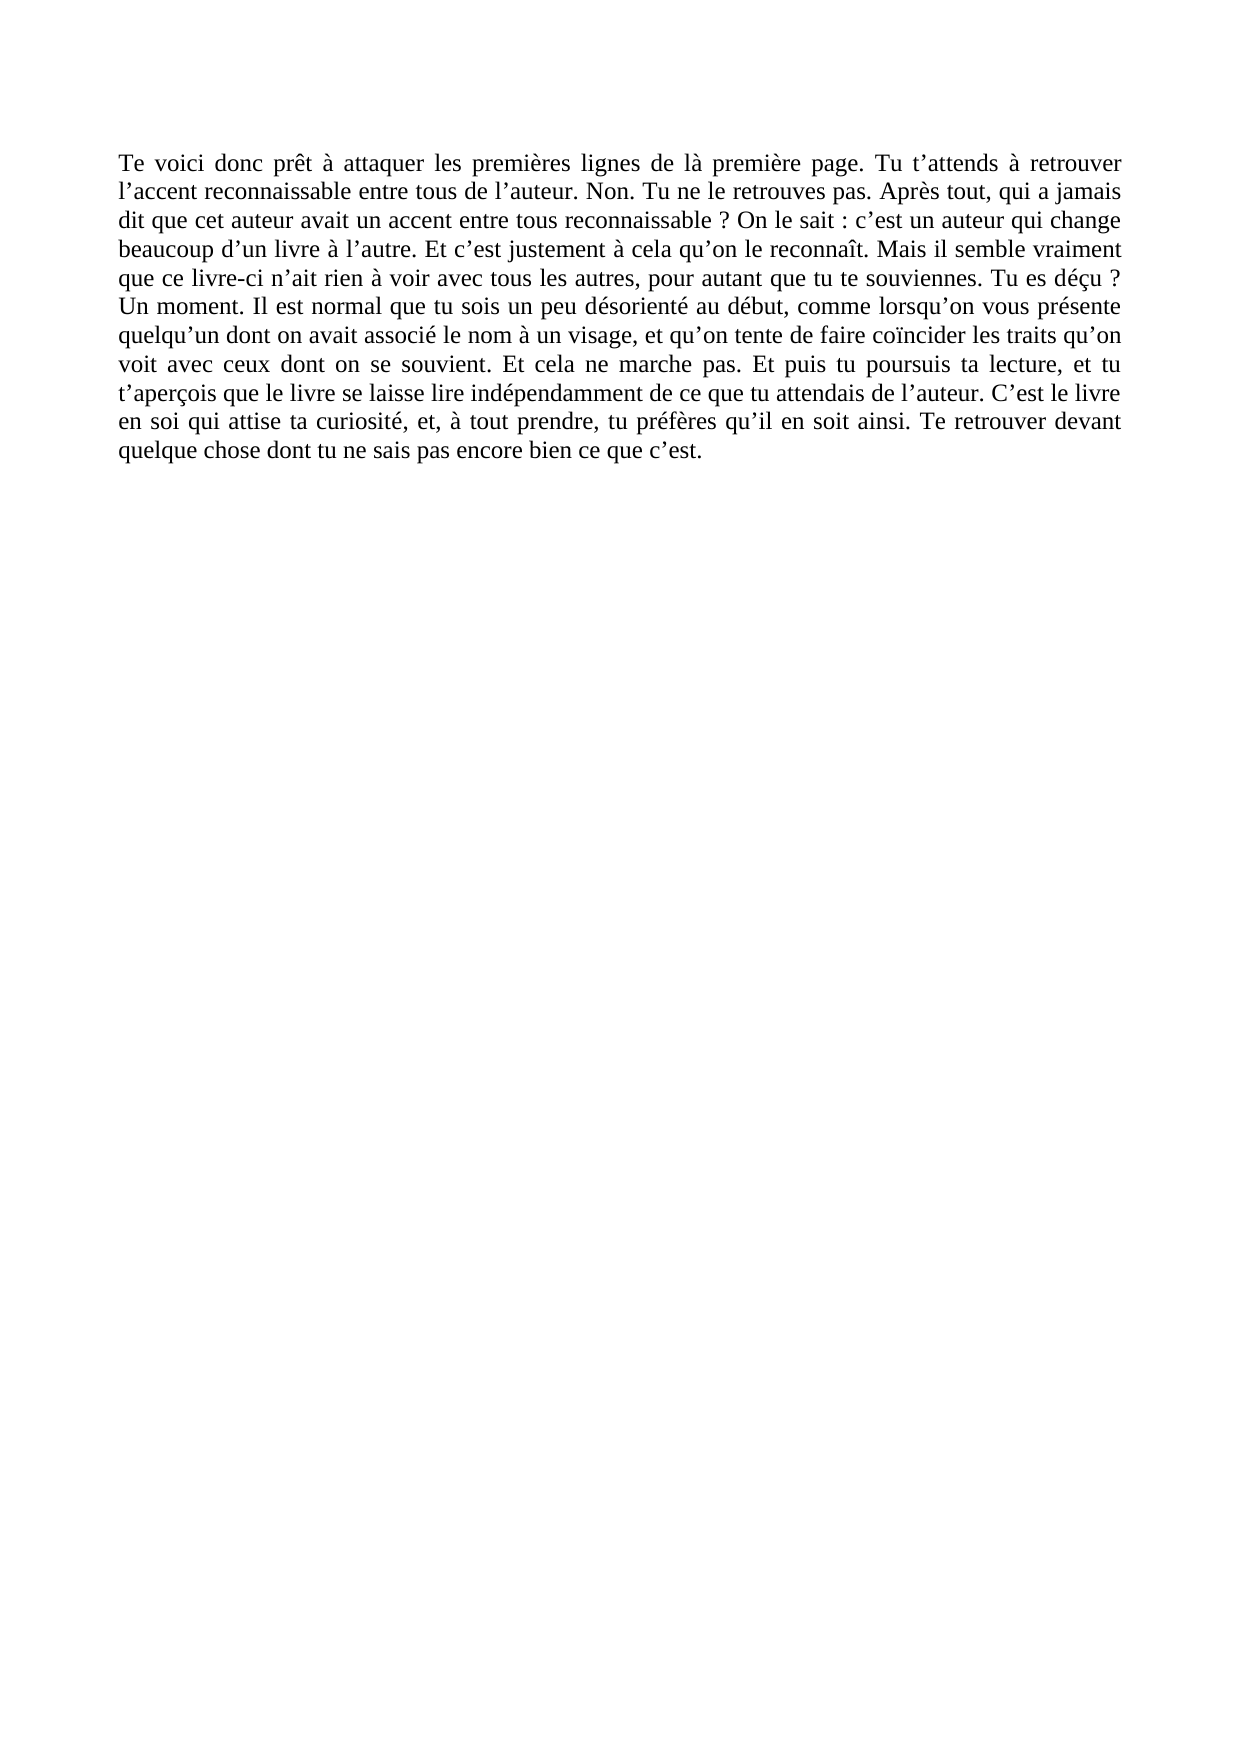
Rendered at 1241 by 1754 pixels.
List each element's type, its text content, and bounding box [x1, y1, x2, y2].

text Te voici donc prêt à attaquer les premières lignes de là première page. Tu t’attends à retrouver l’accent reconnaissable entre tous de l’auteur. Non. Tu ne le retrouves pas. Après tout, qui a jamais dit que cet auteur avait un accent entre tous reconnaissable ? On le sait : c’est un auteur qui change beaucoup d’un livre à l’autre. Et c’est justement à cela qu’on le reconnaît. Mais il semble vraiment que ce livre-ci n’ait rien à voir avec tous les autres, pour autant que tu te souviennes. Tu es déçu ? Un moment. Il est normal que tu sois un peu désorienté au début, comme lorsqu’on vous présente quelqu’un dont on avait associé le nom à un visage, et qu’on tente de faire coïncider les traits qu’on voit avec ceux dont on se souvient. Et cela ne marche pas. Et puis tu poursuis ta lecture, et tu t’aperçois que le livre se laisse lire indépendamment de ce que tu attendais de l’auteur. C’est le livre en soi qui attise ta curiosité, et, à tout prendre, tu préfères qu’il en soit ainsi. Te retrouver devant quelque chose dont tu ne sais pas encore bien ce que c’est. [118, 148, 1122, 464]
